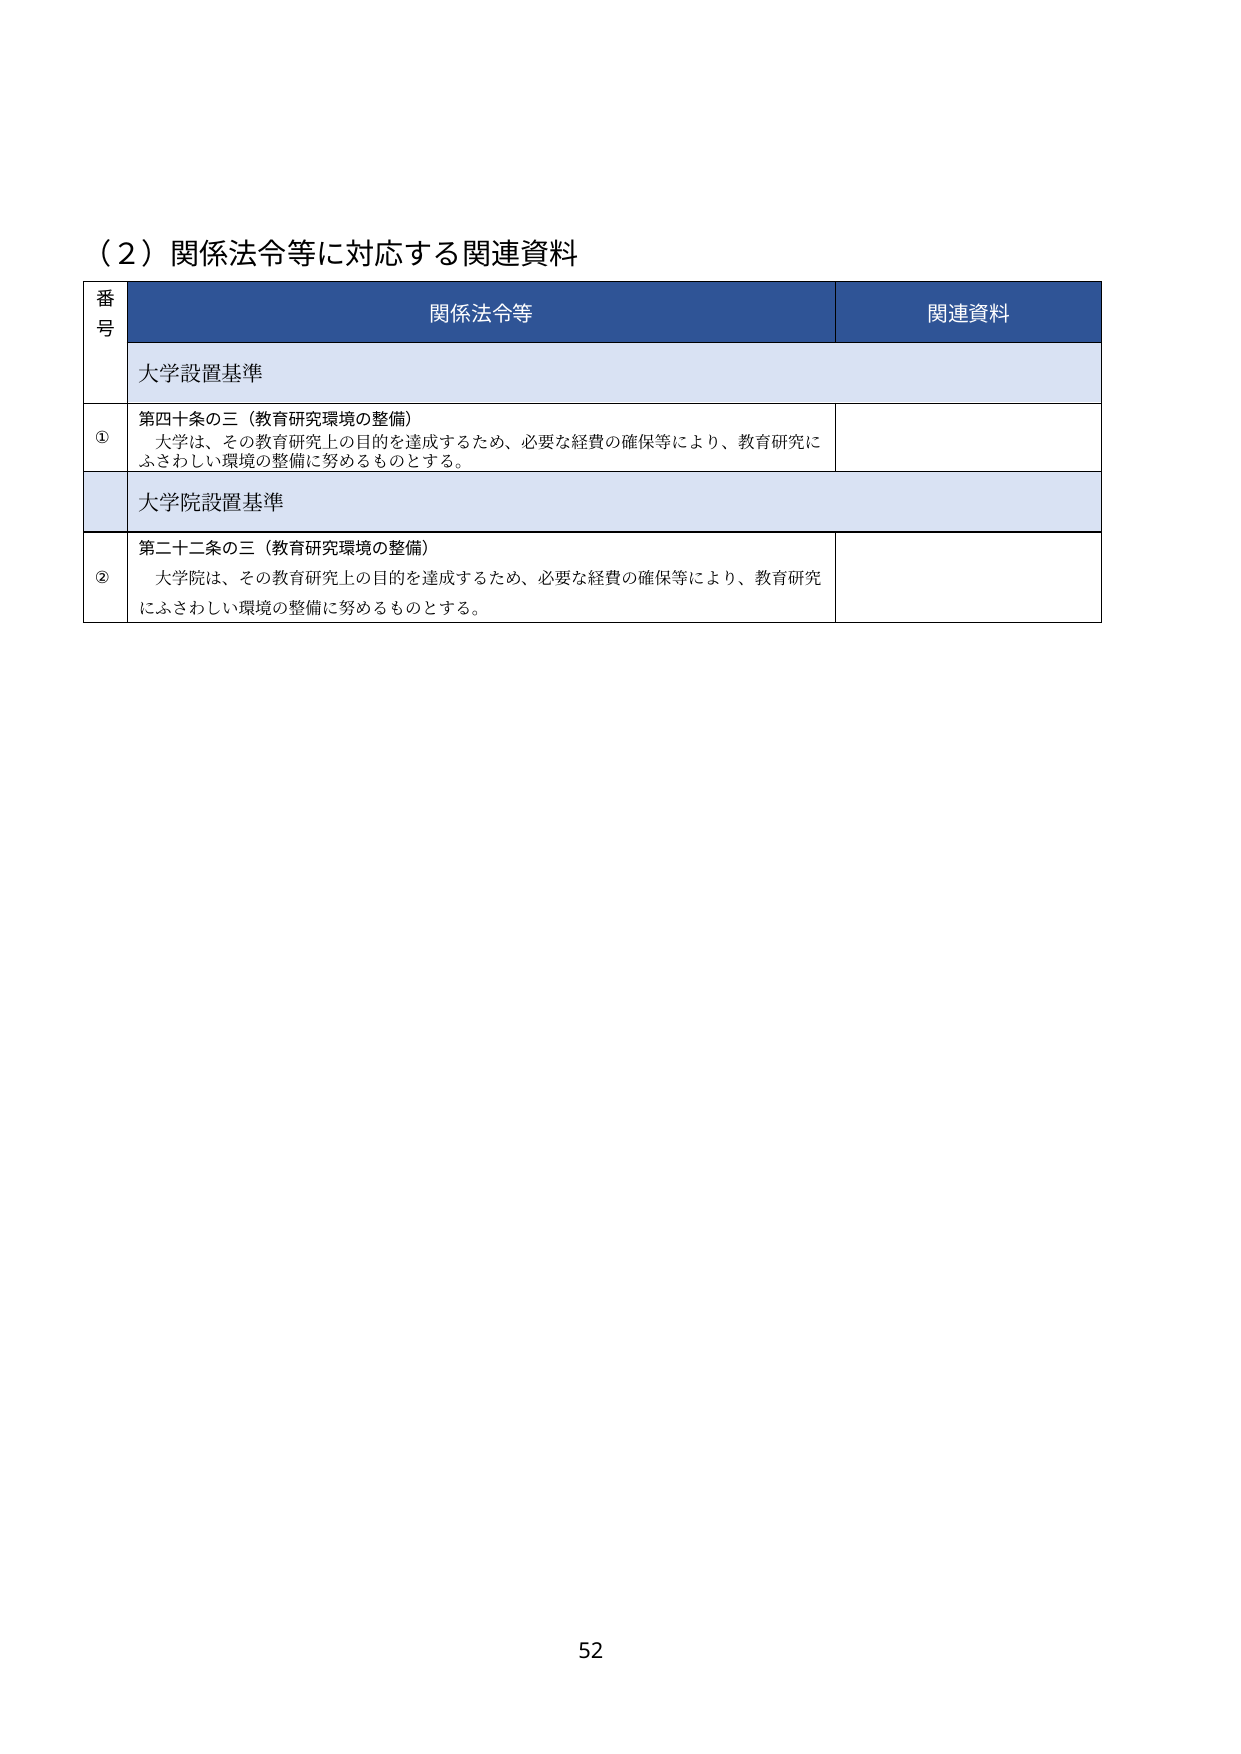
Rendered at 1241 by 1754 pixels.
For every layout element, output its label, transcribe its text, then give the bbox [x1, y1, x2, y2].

table_cell 大学院設置基準 [128, 472, 1101, 531]
table_cell 第四十条の三（教育研究環境の整備） 大学は、その教育研究上の目的を達成するため、必要な経費の確保等により、教育研究にふさわしい環境の整備に努めるものとする。 [128, 404, 835, 471]
table_cell ① [84, 404, 127, 471]
table_cell [836, 404, 1101, 471]
text （２）関係法令等に対応する関連資料 [83, 222, 1098, 281]
table_cell 第二十二条の三（教育研究環境の整備） 大学院は、その教育研究上の目的を達成するため、必要な経費の確保等により、教育研究にふさわしい環境の整備に努めるものとする。 [128, 533, 835, 622]
table_header 関係法令等 [128, 282, 835, 342]
table_header 番号 [84, 282, 127, 402]
table_cell [836, 533, 1101, 622]
table_cell 大学設置基準 [128, 343, 1101, 402]
table_cell ② [84, 533, 127, 622]
table_header 関連資料 [836, 282, 1101, 342]
table_cell [84, 472, 127, 531]
